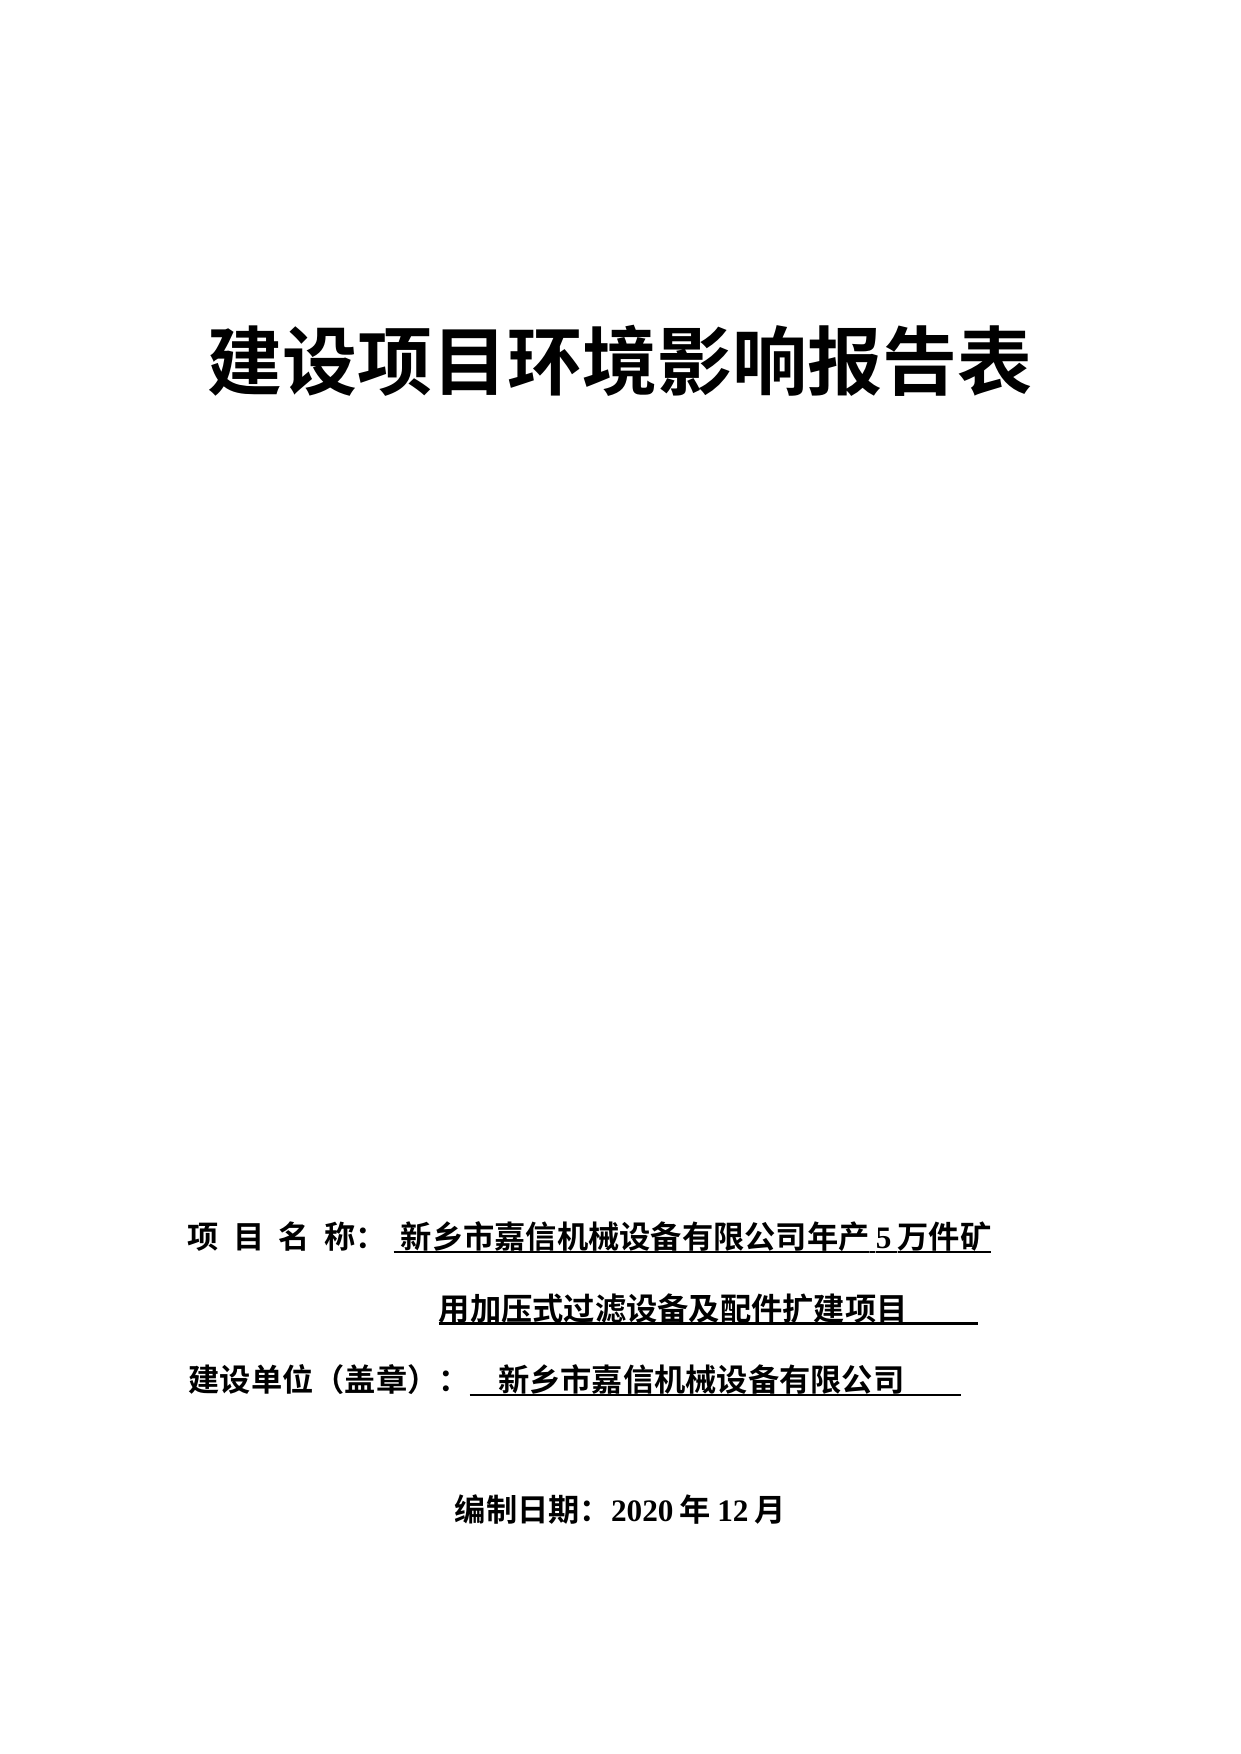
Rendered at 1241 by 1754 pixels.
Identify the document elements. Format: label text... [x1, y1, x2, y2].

text 用加压式过滤设备及配件扩建项目 [187, 1274, 1053, 1339]
text 编制日期：2020年12月 [187, 1476, 1053, 1541]
text 建设项目环境影响报告表 [187, 292, 1053, 422]
text 建设单位（盖章）： 新乡市嘉信机械设备有限公司 [173, 1346, 1053, 1411]
text 项 目 名 称： 新乡市嘉信机械设备有限公司年产5万件矿 [187, 1202, 1053, 1267]
